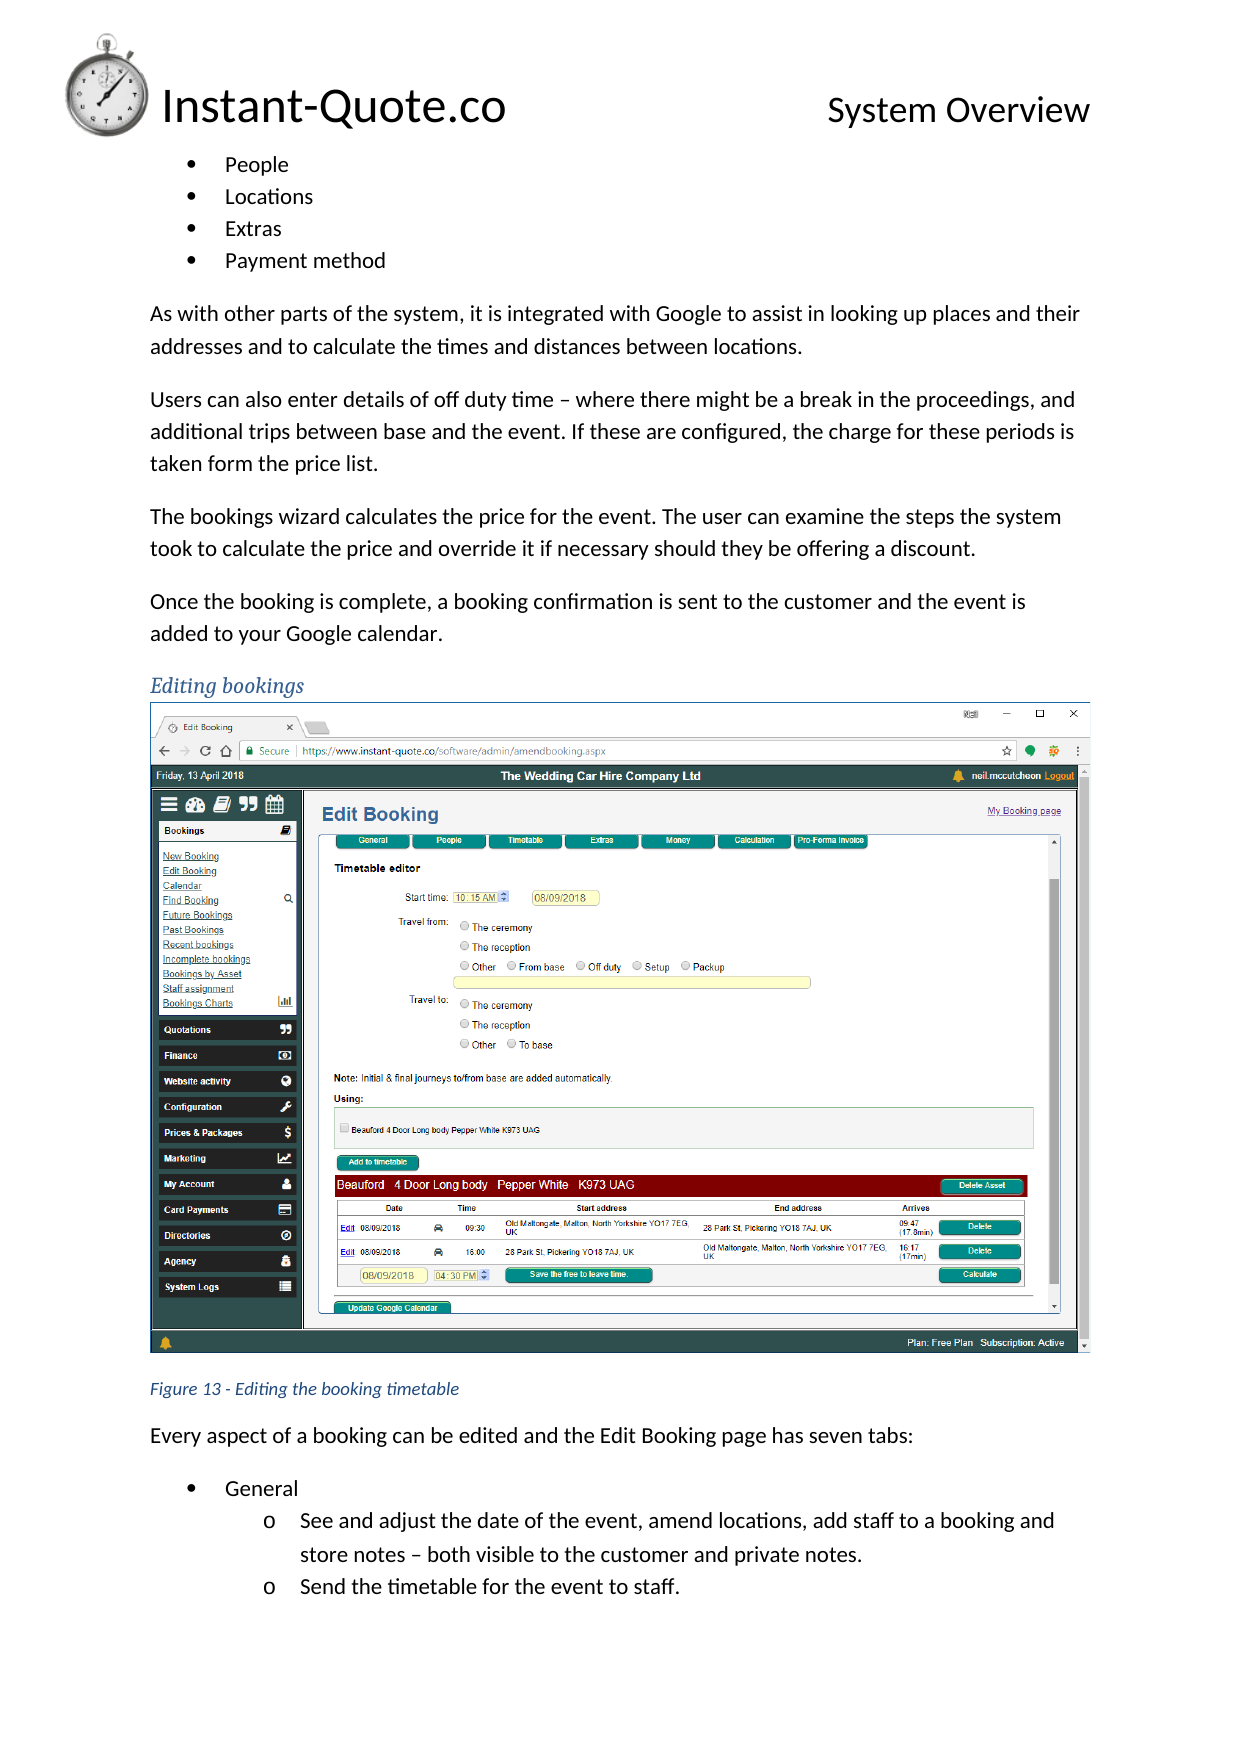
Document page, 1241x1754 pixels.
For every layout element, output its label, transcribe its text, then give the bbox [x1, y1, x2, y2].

text As with other parts of the system, it is integrated with Google to assist in looking up places and their addresses and to calculate the times and distances between locations. [150, 299, 1090, 360]
picture [45, 26, 169, 150]
list General [187, 1474, 1090, 1502]
text Every aspect of a booking can be edited and the Edit Booking page has seven tabs: [150, 1421, 1090, 1449]
list People [187, 150, 1090, 178]
picture [150, 702, 1091, 1353]
list Locations [187, 182, 1090, 210]
text Once the booking is complete, a booking confirmation is sent to the customer and the event is added to your Google calendar. [150, 587, 1090, 648]
list Send the timetable for the event to staff. [262, 1572, 1090, 1601]
text The bookings wizard calculates the price for the event. The user can examine the steps the system took to calculate the price and override it if necessary should they be offering a discount. [150, 502, 1090, 562]
subtitle Editing bookings [150, 673, 1090, 699]
list Extras [187, 214, 1090, 242]
list See and adjust the date of the event, amend locations, add staff to a booking and store notes – both visible to the customer and private notes. [262, 1507, 1090, 1568]
list Payment method [187, 247, 1090, 274]
text Users can also enter details of off duty time – where there might be a break in the proceedings, and additional trips between base and the event. If these are configured, the charge for these periods is taken form the price list. [150, 385, 1090, 477]
